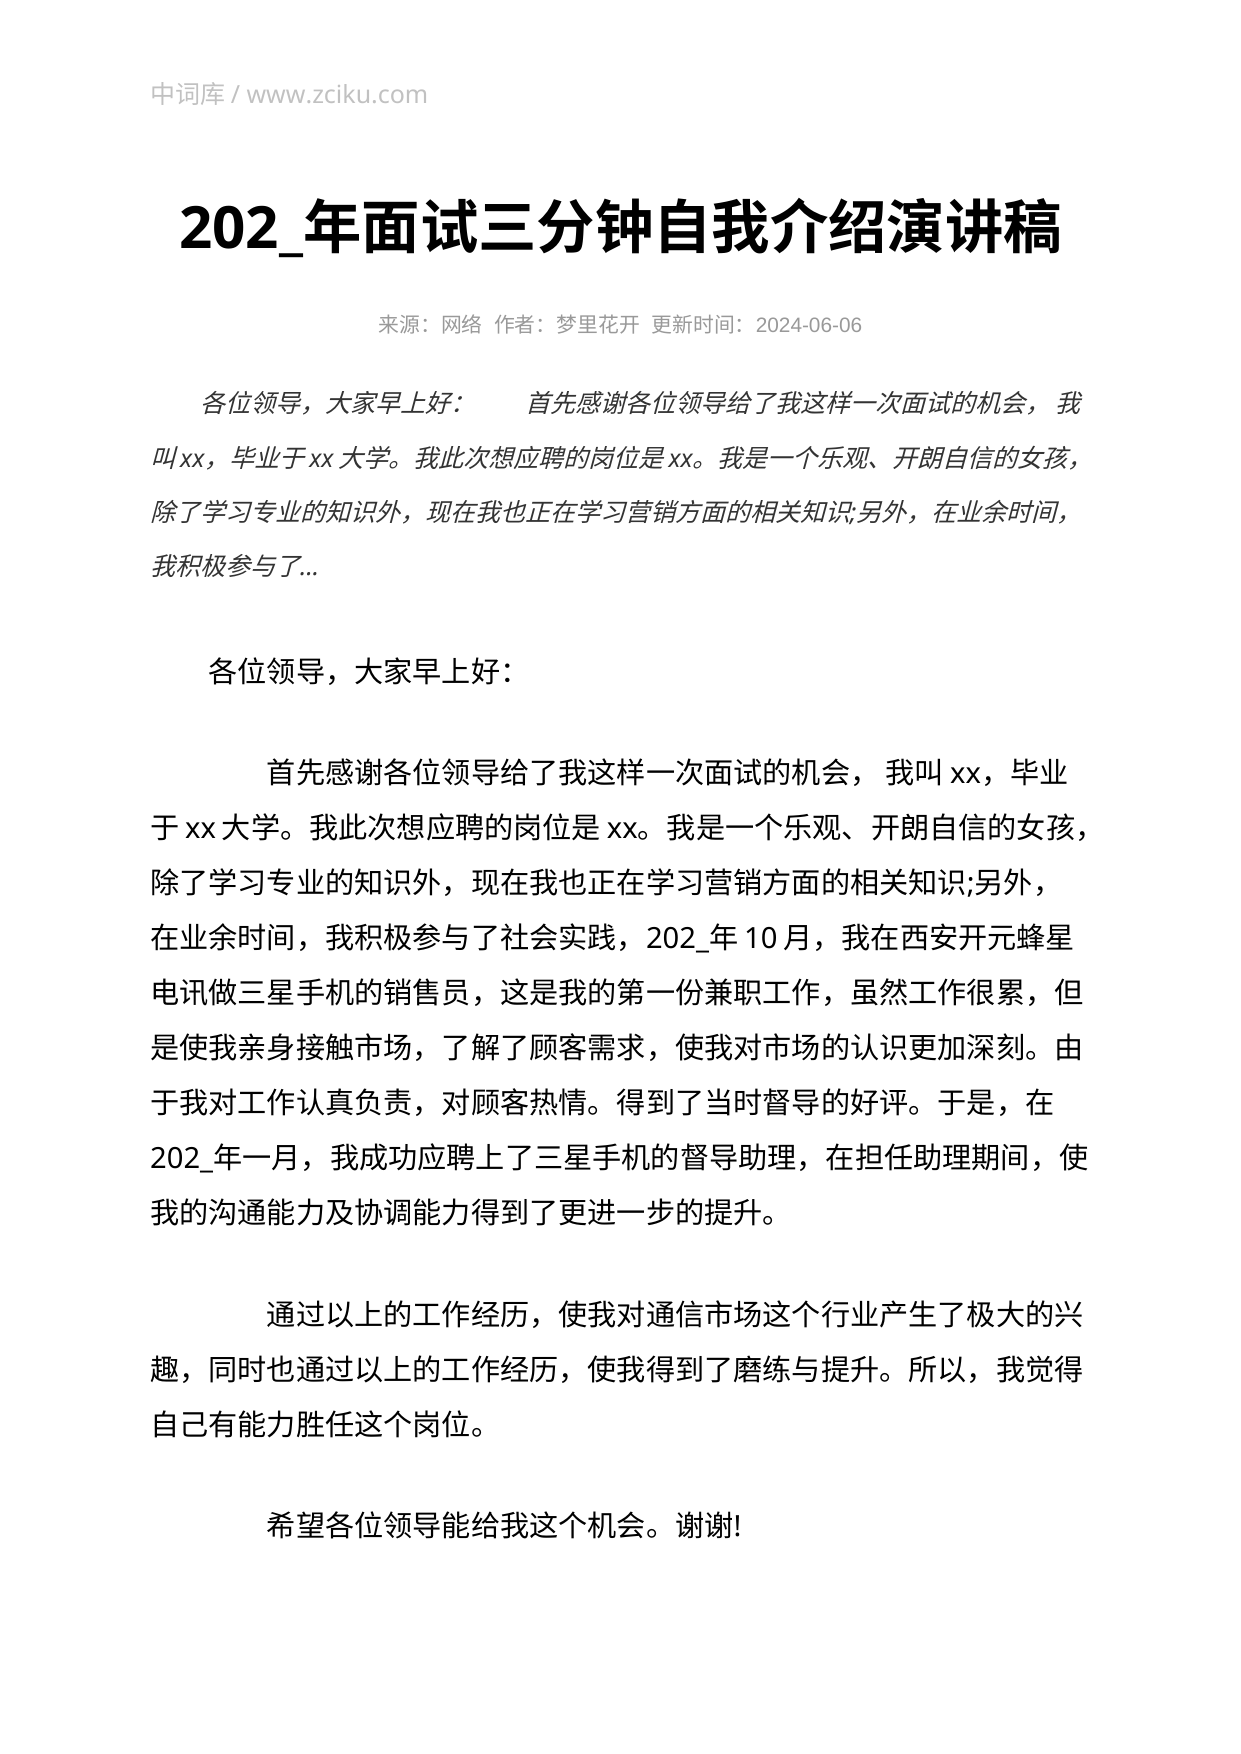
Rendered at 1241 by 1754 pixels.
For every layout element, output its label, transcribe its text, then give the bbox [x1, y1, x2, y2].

text 来源：网络 作者：梦里花开 更新时间：2024-06-06 [150, 313, 1090, 337]
text 各位领导，大家早上好： 首先感谢各位领导给了我这样一次面试的机会， 我叫xx，毕业于xx大学。我此次想应聘的岗位是xx。我是一个乐观、开朗自信的女孩，除了学习专业的知识外，现在我也正在学习营销方面的相关知识;另外，在业余时间，我积极参与了... [150, 384, 1090, 583]
text 通过以上的工作经历，使我对通信市场这个行业产生了极大的兴趣，同时也通过以上的工作经历，使我得到了磨练与提升。所以，我觉得自己有能力胜任这个岗位。 [150, 1291, 1090, 1443]
text 首先感谢各位领导给了我这样一次面试的机会， 我叫xx，毕业于xx大学。我此次想应聘的岗位是xx。我是一个乐观、开朗自信的女孩，除了学习专业的知识外，现在我也正在学习营销方面的相关知识;另外，在业余时间，我积极参与了社会实践，202_年10月，我在西安开元蜂星电讯做三星手机的销售员，这是我的第一份兼职工作，虽然工作很累，但是使我亲身接触市场，了解了顾客需求，使我对市场的认识更加深刻。由于我对工作认真负责，对顾客热情。得到了当时督导的好评。于是，在202_年一月，我成功应聘上了三星手机的督导助理，在担任助理期间，使我的沟通能力及协调能力得到了更进一步的提升。 [150, 750, 1090, 1232]
subtitle 202_年面试三分钟自我介绍演讲稿 [150, 181, 1090, 266]
text 希望各位领导能给我这个机会。谢谢! [150, 1503, 1090, 1545]
text 各位领导，大家早上好： [150, 648, 1090, 690]
